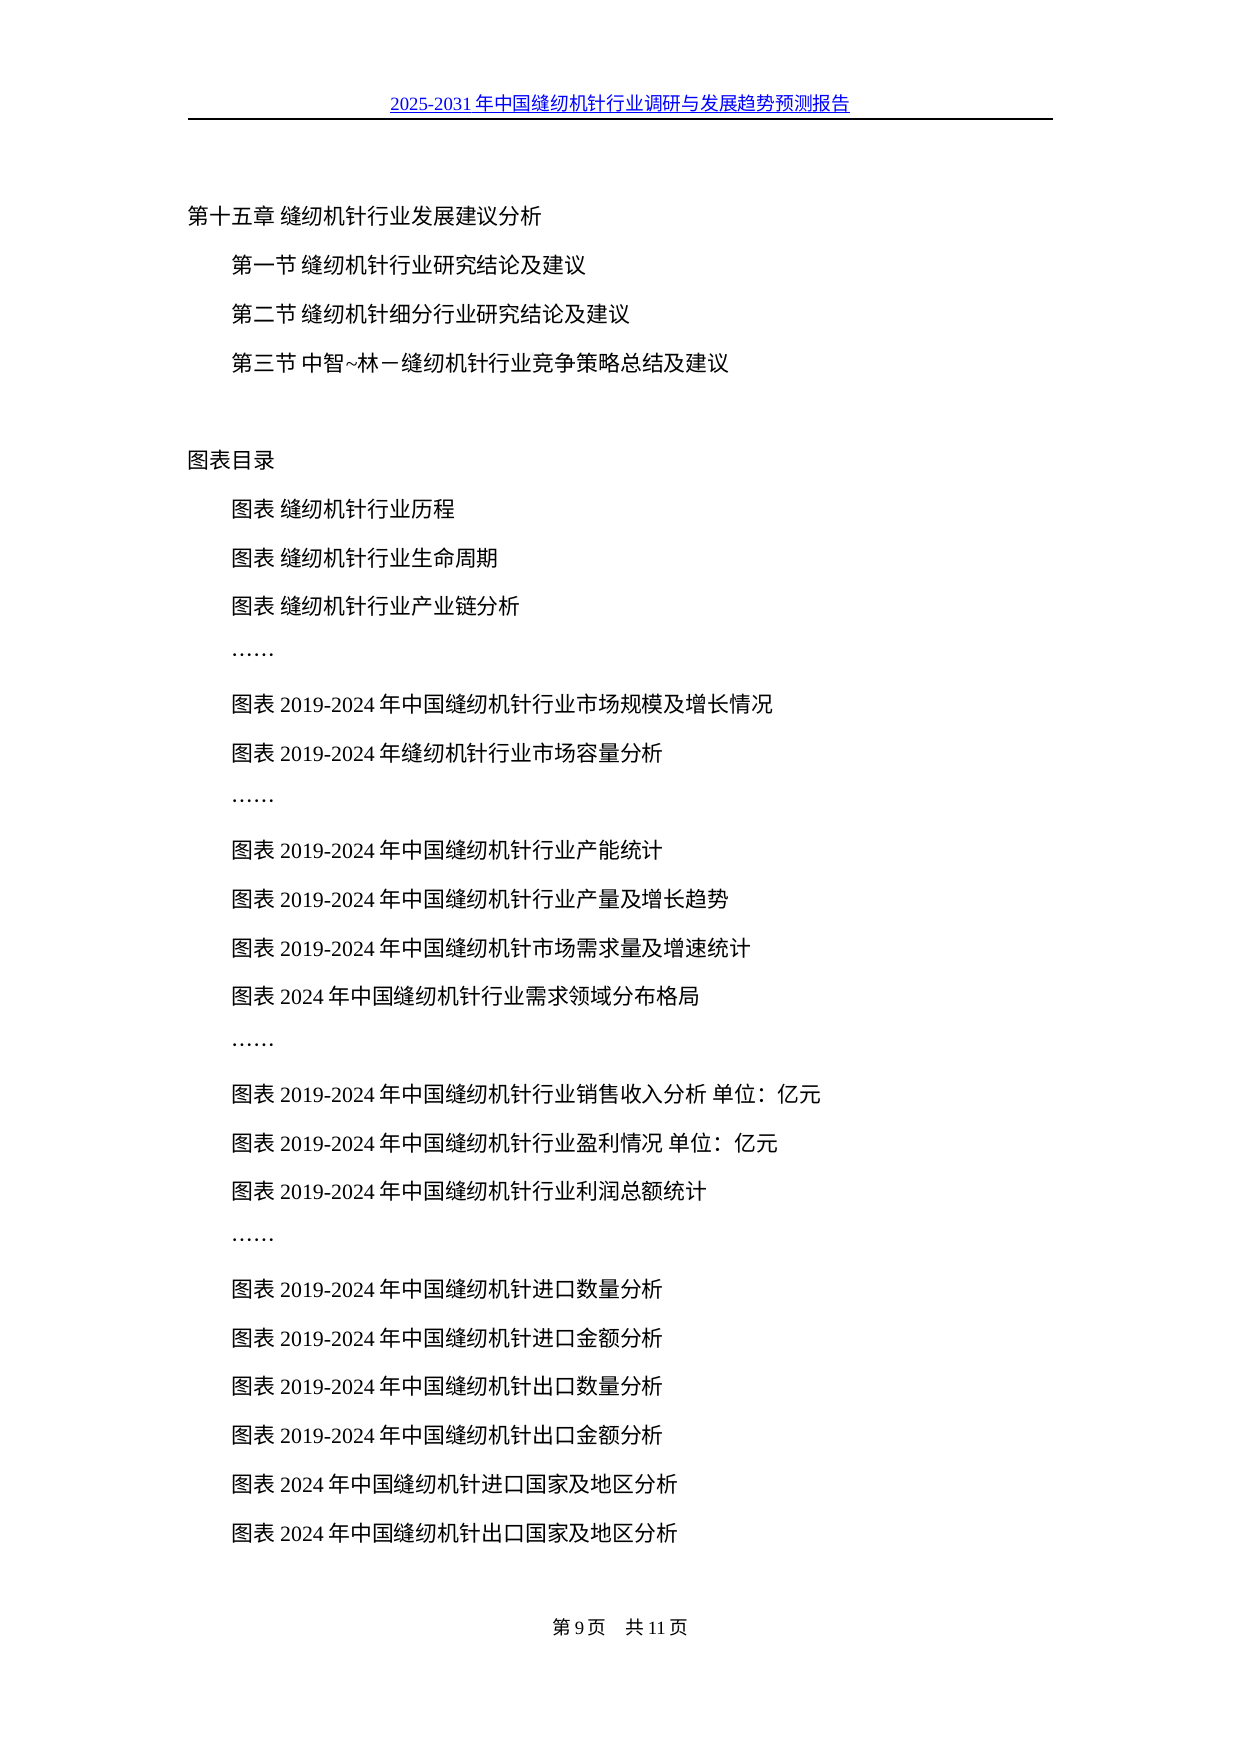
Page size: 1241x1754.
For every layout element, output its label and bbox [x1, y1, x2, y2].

text [187, 150, 1053, 1548]
